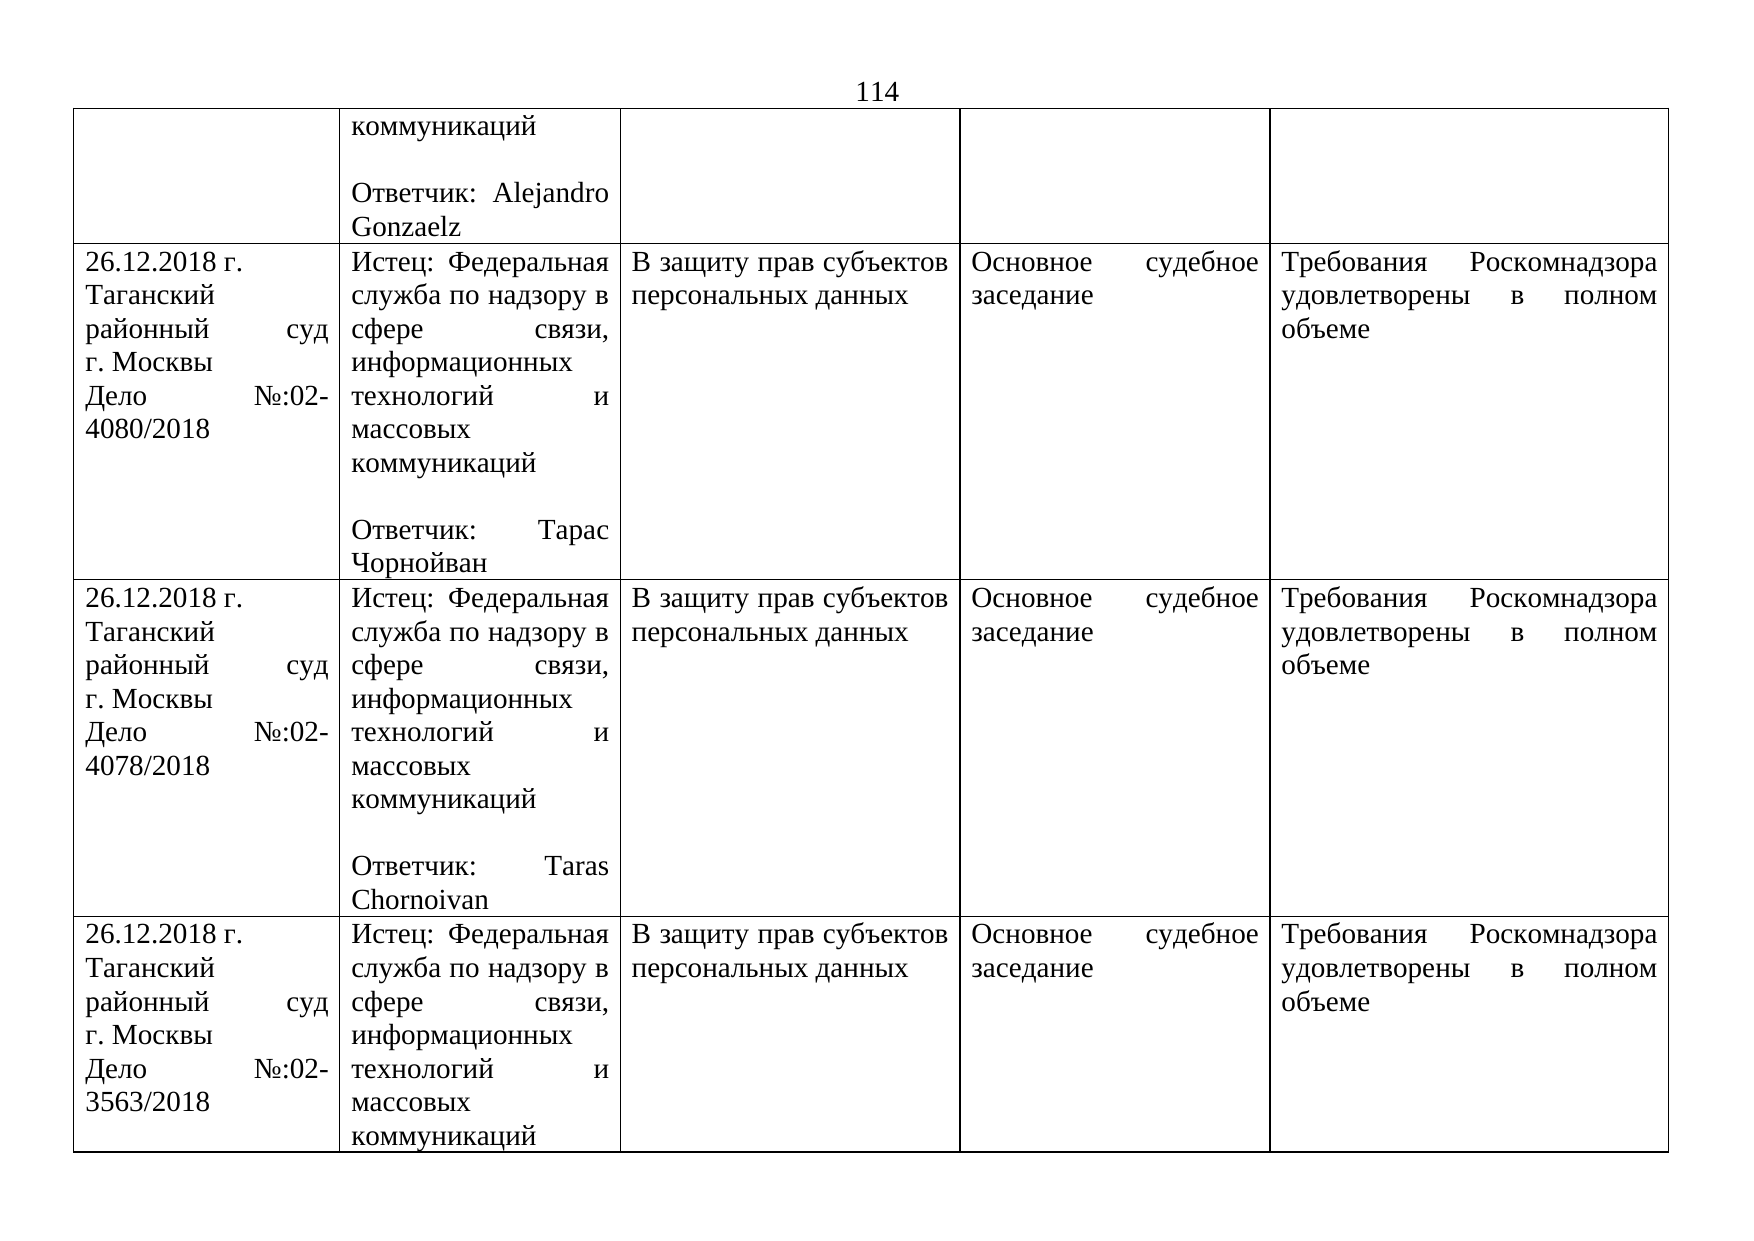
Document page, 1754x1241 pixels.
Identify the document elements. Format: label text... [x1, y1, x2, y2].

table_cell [961, 917, 1269, 1151]
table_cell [340, 917, 620, 1151]
table_cell В защиту прав субъектов персональных данных [621, 244, 959, 579]
table_cell Истец: Федеральная служба по надзору в сфере связи, информационных технологий и массовых коммуникаций Ответчик: Taras Chornoivan [340, 580, 620, 916]
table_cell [74, 917, 339, 1151]
table_cell Требования Роскомнадзора удовлетворены в полном объеме [1271, 580, 1668, 916]
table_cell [621, 917, 959, 1151]
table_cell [1271, 917, 1668, 1151]
table_cell Требования Роскомнадзора удовлетворены в полном объеме [1271, 244, 1668, 579]
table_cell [1271, 109, 1668, 243]
table_cell Основное судебное заседание [961, 244, 1269, 579]
table_cell Основное судебное заседание [961, 580, 1269, 916]
table_cell В защиту прав субъектов персональных данных [621, 580, 959, 916]
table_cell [961, 109, 1269, 243]
table_cell Истец: Федеральная служба по надзору в сфере связи, информационных технологий и массовых коммуникаций Ответчик: Тарас Чорнойван [340, 244, 620, 579]
table_cell 26.12.2018 г. Таганский районный суд г. Москвы Дело №:02-4078/2018 [74, 580, 339, 916]
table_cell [340, 109, 620, 243]
table_cell 26.12.2018 г. Таганский районный суд г. Москвы Дело №:02-4080/2018 [74, 244, 339, 579]
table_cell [621, 109, 959, 243]
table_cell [74, 109, 339, 243]
